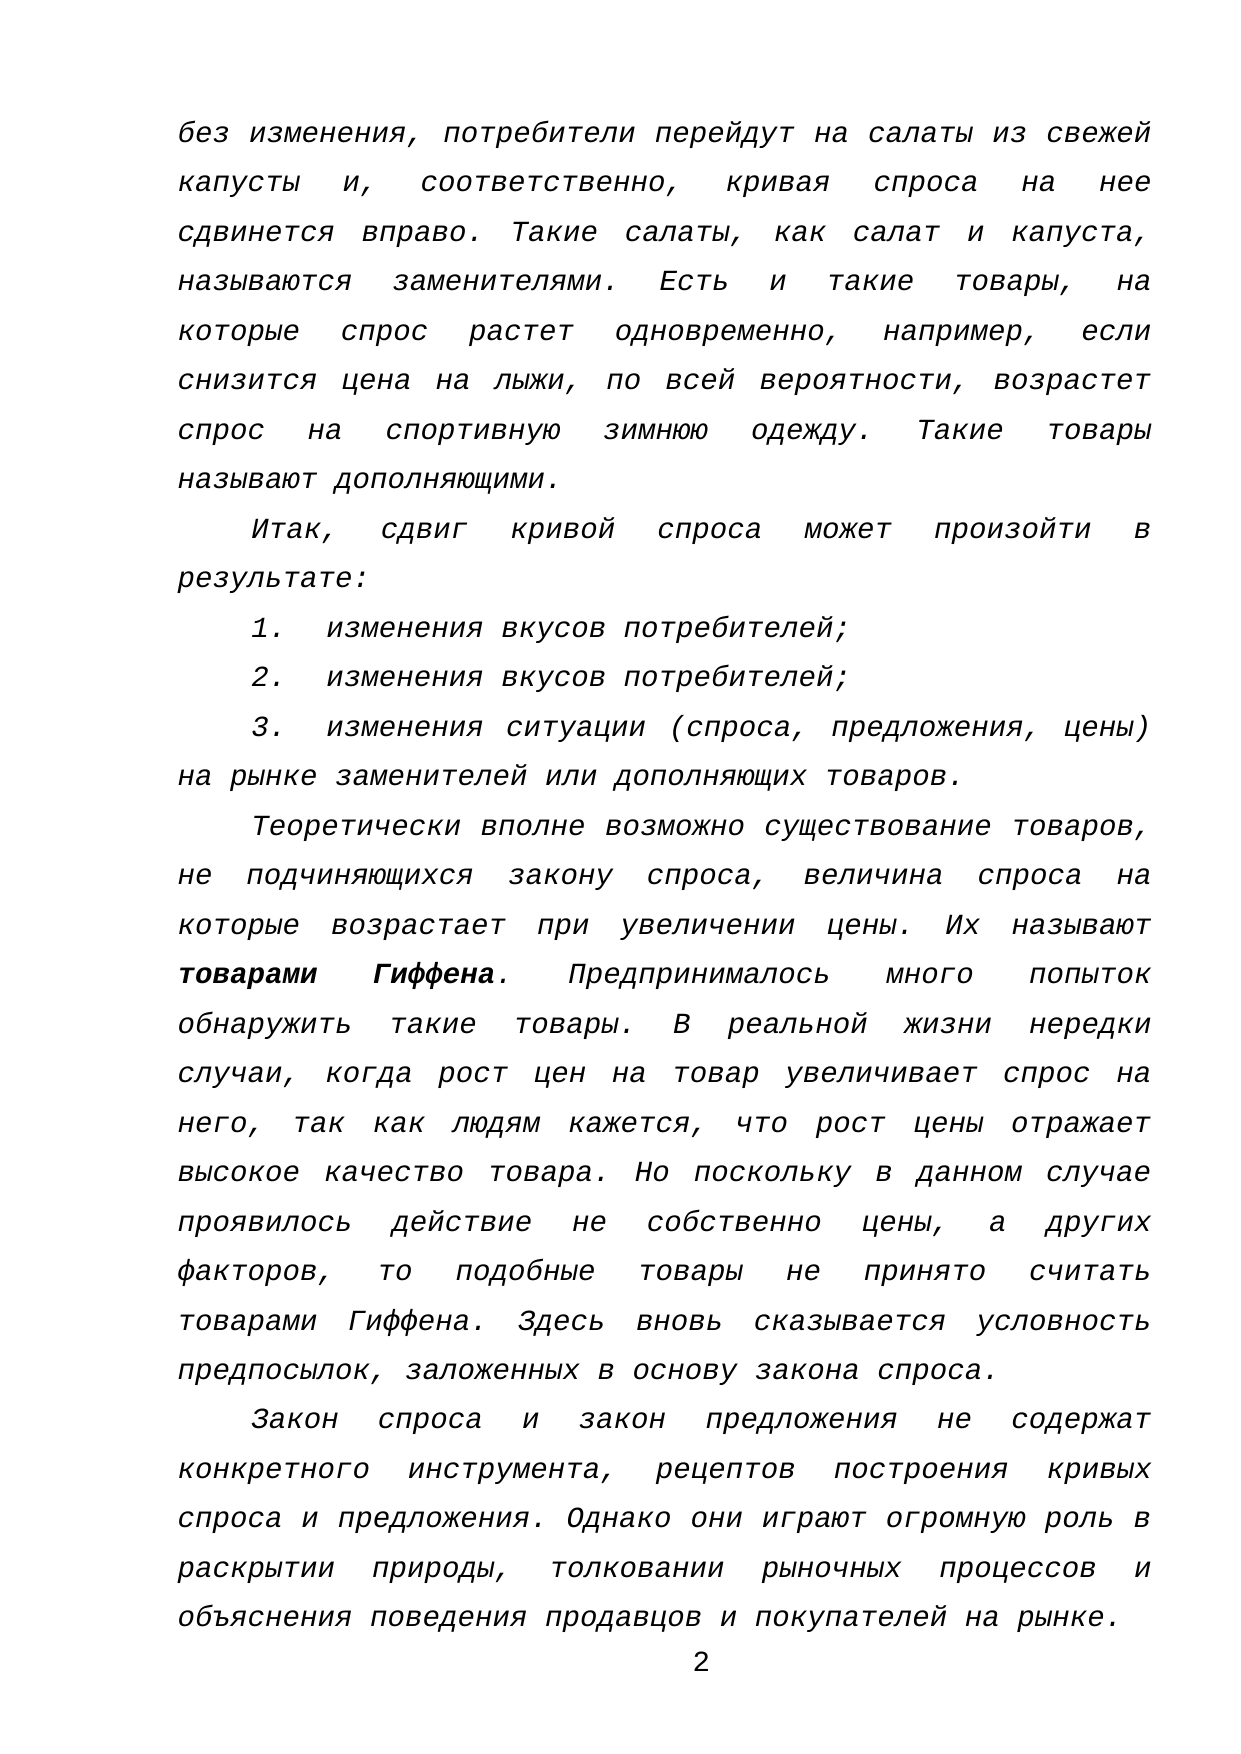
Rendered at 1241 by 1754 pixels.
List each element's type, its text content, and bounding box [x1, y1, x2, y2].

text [177, 118, 1152, 497]
text Закон спроса и закон предложения не содержат конкретного инструмента, рецептов построения кривых спроса и предложения. Однако они играют огромную роль в раскрытии природы, толковании рыночных процессов и объяснения поведения продавцов и покупателей на рынке. [177, 1404, 1152, 1636]
list изменения ситуации (спроса, предложения, цены) на рынке заменителей или дополняющих товаров. [177, 712, 1152, 794]
list изменения вкусов потребителей; [177, 662, 1152, 695]
text Итак, сдвиг кривой спроса может произойти в результате: [177, 514, 1152, 596]
text Теоретически вполне возможно существование товаров, не подчиняющихся закону спроса, величина спроса на которые возрастает при увеличении цены. Их называют товарами Гиффена. Предпринималось много попыток обнаружить такие товары. В реальной жизни нередки случаи, когда рост цен на товар увеличивает спрос на него, так как людям кажется, что рост цены отражает высокое качество товара. Но поскольку в данном случае проявилось действие не собственно цены, а других факторов, то подобные товары не принято считать товарами Гиффена. Здесь вновь сказывается условность предпосылок, заложенных в основу закона спроса. [177, 811, 1152, 1388]
list изменения вкусов потребителей; [177, 613, 1152, 646]
